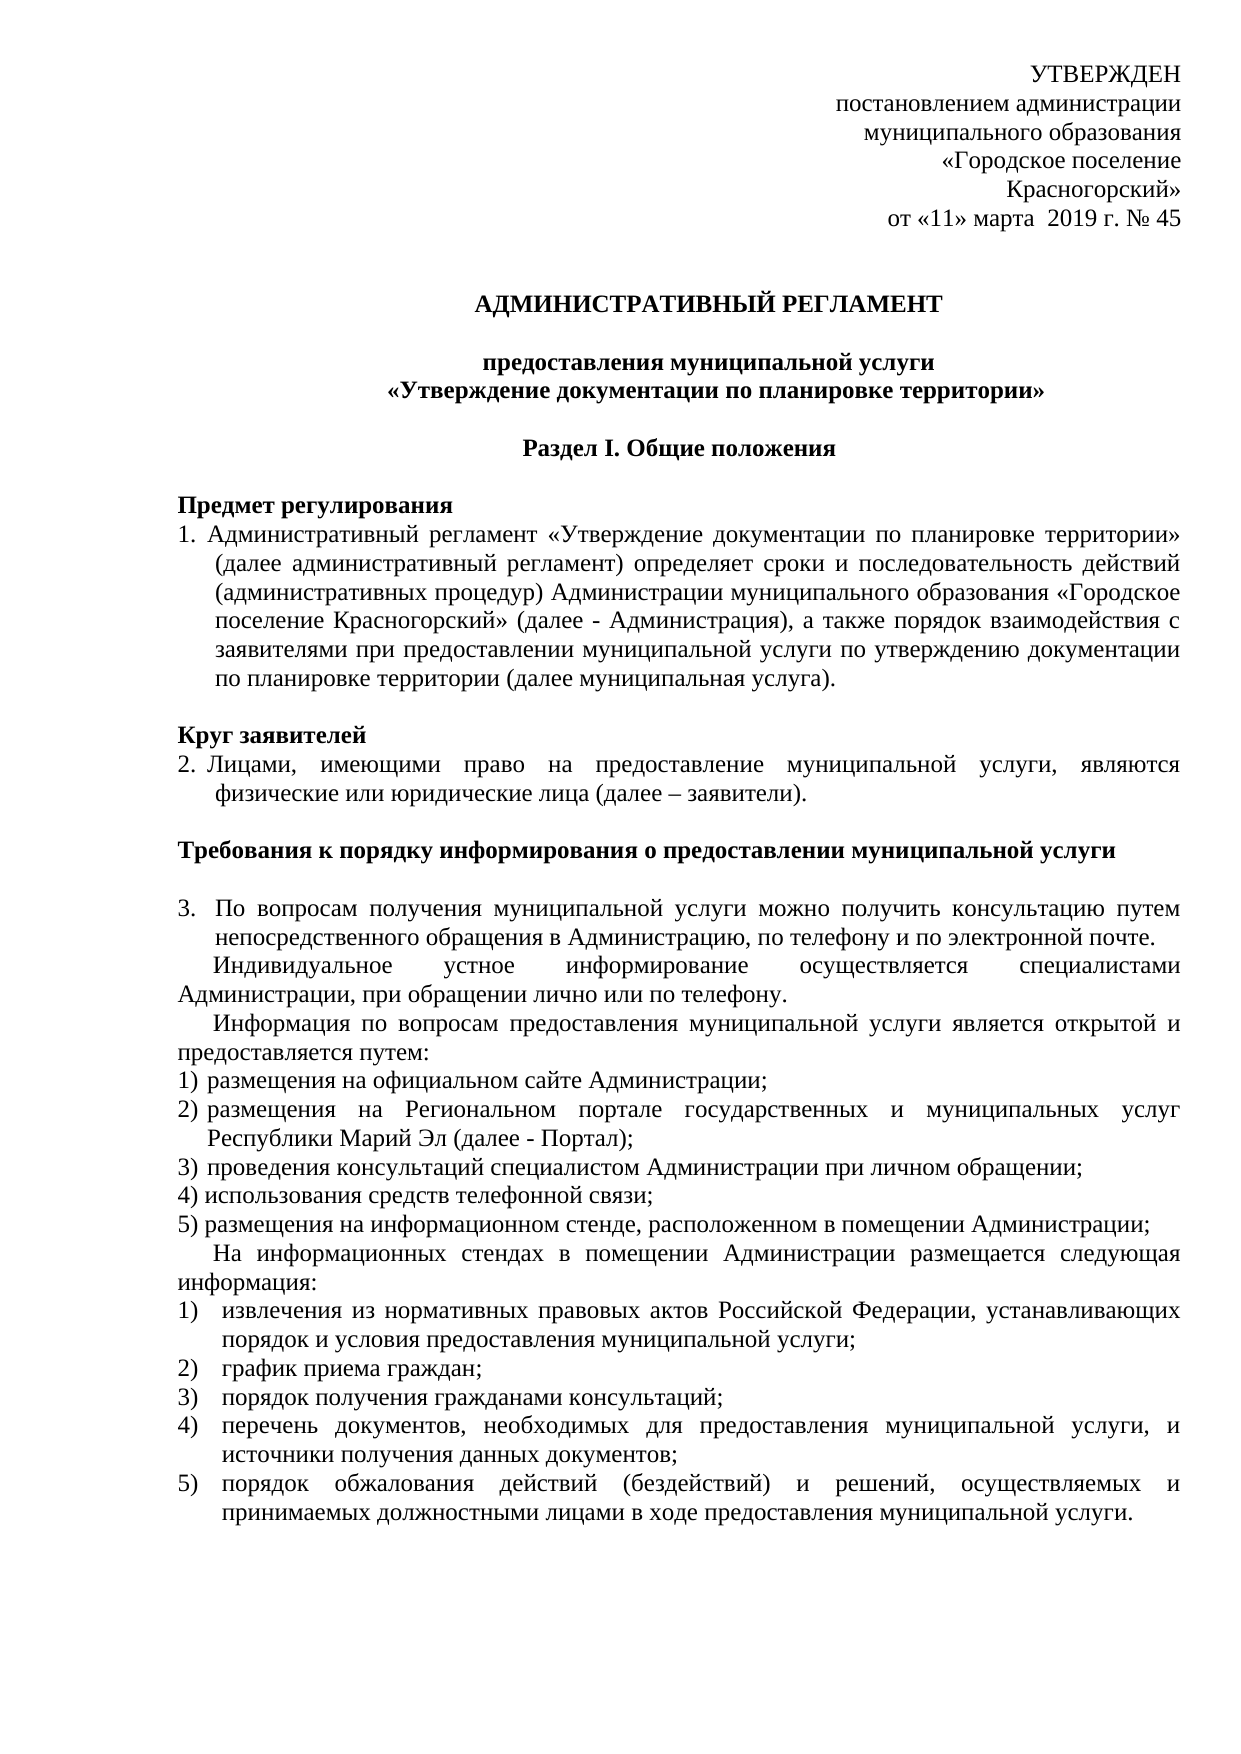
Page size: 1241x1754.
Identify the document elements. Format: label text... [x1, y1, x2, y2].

text Круг заявителей [177, 720, 1181, 749]
text от «11» марта 2019 г. № 45 [177, 203, 1181, 232]
list извлечения из нормативных правовых актов Российской Федерации, устанавливающих порядок и условия предоставления муниципальной услуги; [177, 1295, 1181, 1353]
text Информация по вопросам предоставления муниципальной услуги является открытой и предоставляется путем: [177, 1008, 1181, 1065]
list проведения консультаций специалистом Администрации при личном обращении; [177, 1152, 1181, 1180]
list размещения на официальном сайте Администрации; [177, 1065, 1181, 1094]
list размещения на Региональном портале государственных и муниципальных услуг Республики Марий Эл (далее - Портал); [177, 1094, 1181, 1152]
text АДМИНИСТРАТИВНЫЙ РЕГЛАМЕНТ [177, 289, 1181, 318]
text Индивидуальное устное информирование осуществляется специалистами Администрации, при обращении лично или по телефону. [177, 950, 1181, 1008]
text предоставления муниципальной услуги [177, 347, 1181, 375]
text Требования к порядку информирования о предоставлении муниципальной услуги [177, 835, 1181, 864]
list перечень документов, необходимых для предоставления муниципальной услуги, и источники получения данных документов; [177, 1410, 1181, 1468]
text УТВЕРЖДЕН [177, 59, 1181, 88]
text Раздел I. Общие положения [177, 433, 1181, 462]
list По вопросам получения муниципальной услуги можно получить консультацию путем непосредственного обращения в Администрацию, по телефону и по электронной почте. [177, 893, 1181, 950]
list Административный регламент «Утверждение документации по планировке территории» (далее административный регламент) определяет сроки и последовательность действий (административных процедур) Администрации муниципального образования «Городское поселение Красногорский» (далее - Администрация), а также порядок взаимодействия с заявителями при предоставлении муниципальной услуги по утверждению документации по планировке территории (далее муниципальная услуга). [177, 519, 1181, 692]
text муниципального образования [177, 117, 1181, 145]
text Красногорский» [177, 174, 1181, 203]
list порядок обжалования действий (бездействий) и решений, осуществляемых и принимаемых должностными лицами в ходе предоставления муниципальной услуги. [177, 1468, 1181, 1525]
text 4) использования средств телефонной связи; [177, 1180, 1181, 1209]
list график приема граждан; [177, 1353, 1181, 1382]
list порядок получения гражданами консультаций; [177, 1382, 1181, 1410]
list Лицами, имеющими право на предоставление муниципальной услуги, являются физические или юридические лица (далее – заявители). [177, 749, 1181, 807]
text Предмет регулирования [177, 490, 1181, 519]
text «Городское поселение [177, 145, 1181, 174]
text 5) размещения на информационном стенде, расположенном в помещении Администрации; [177, 1209, 1181, 1238]
text постановлением администрации [177, 88, 1181, 117]
text «Утверждение документации по планировке территории» [177, 375, 1181, 404]
text На информационных стендах в помещении Администрации размещается следующая информация: [177, 1238, 1181, 1295]
